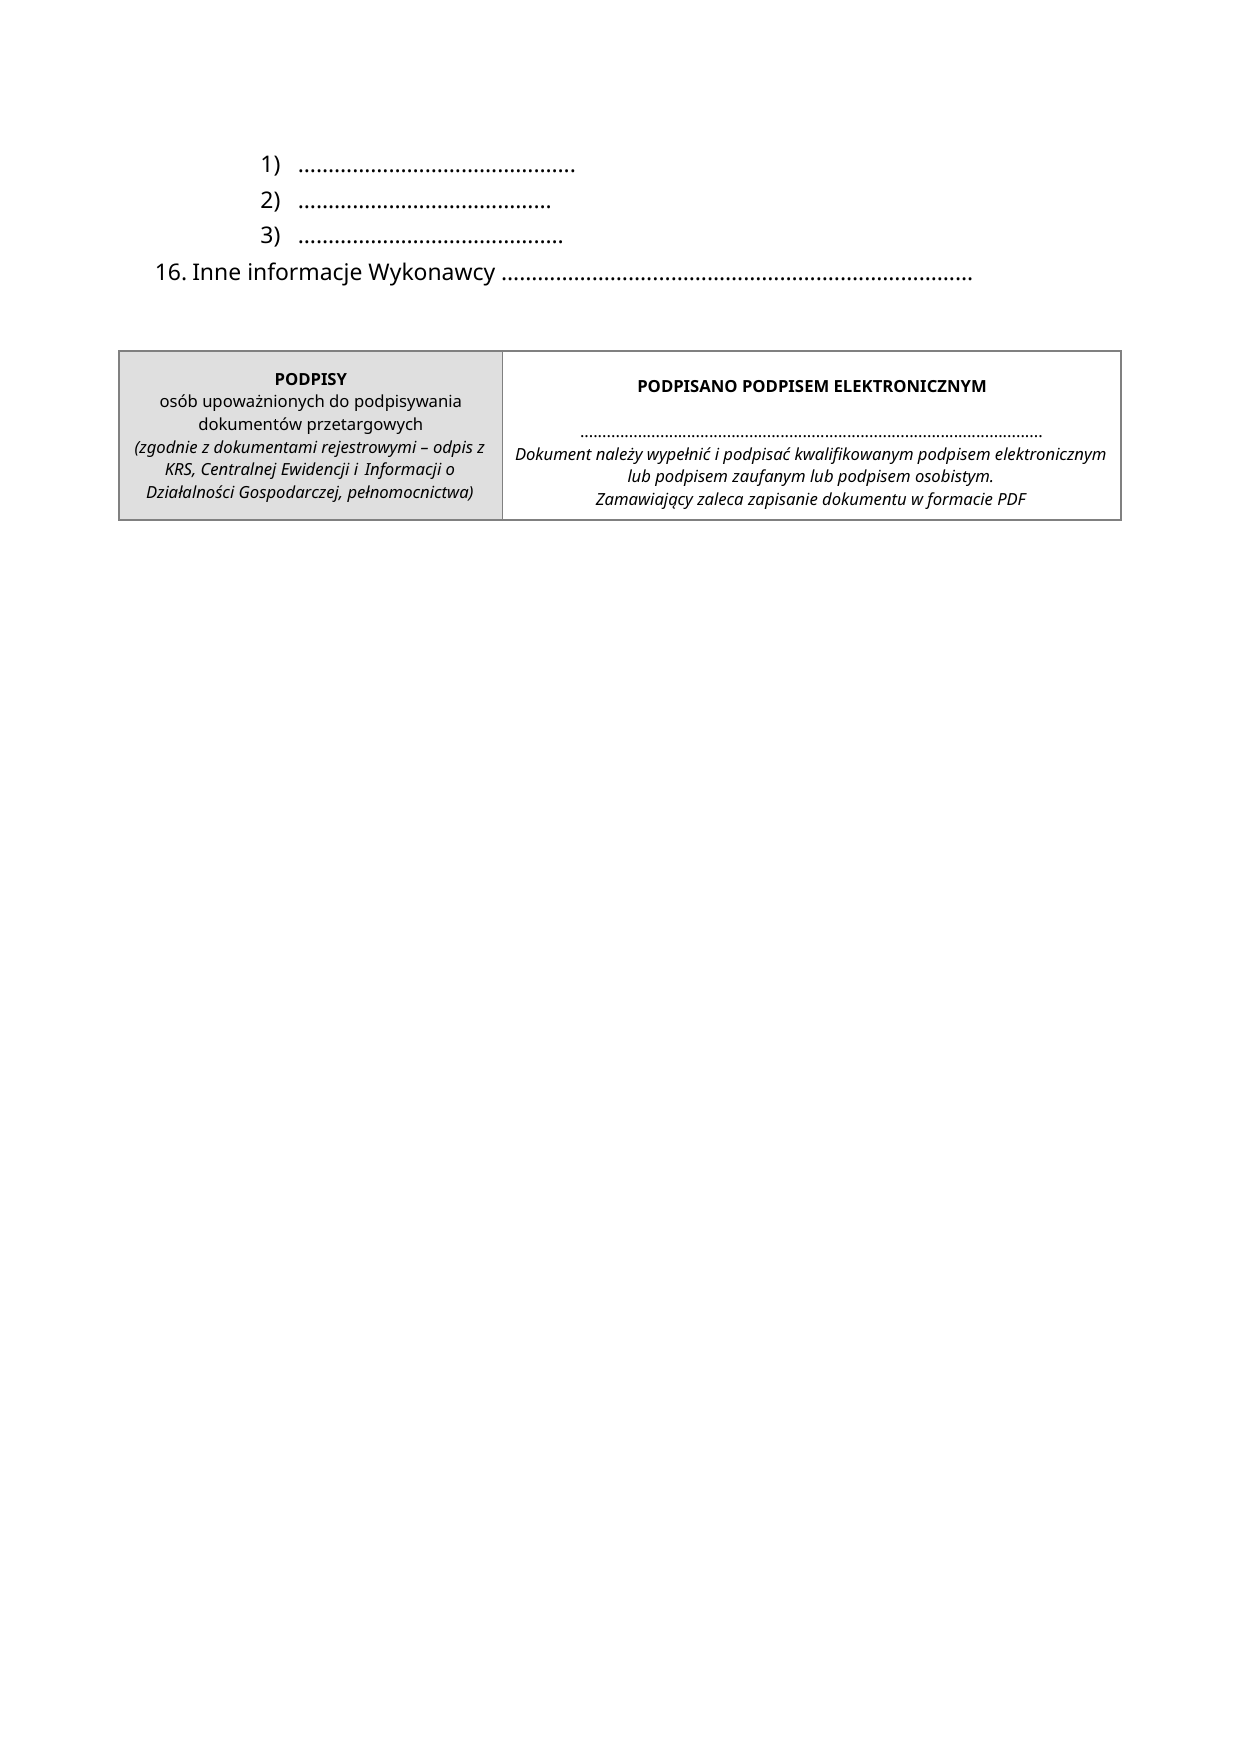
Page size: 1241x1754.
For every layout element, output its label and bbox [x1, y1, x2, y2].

table_header [120, 352, 502, 519]
table_header [503, 352, 1120, 519]
